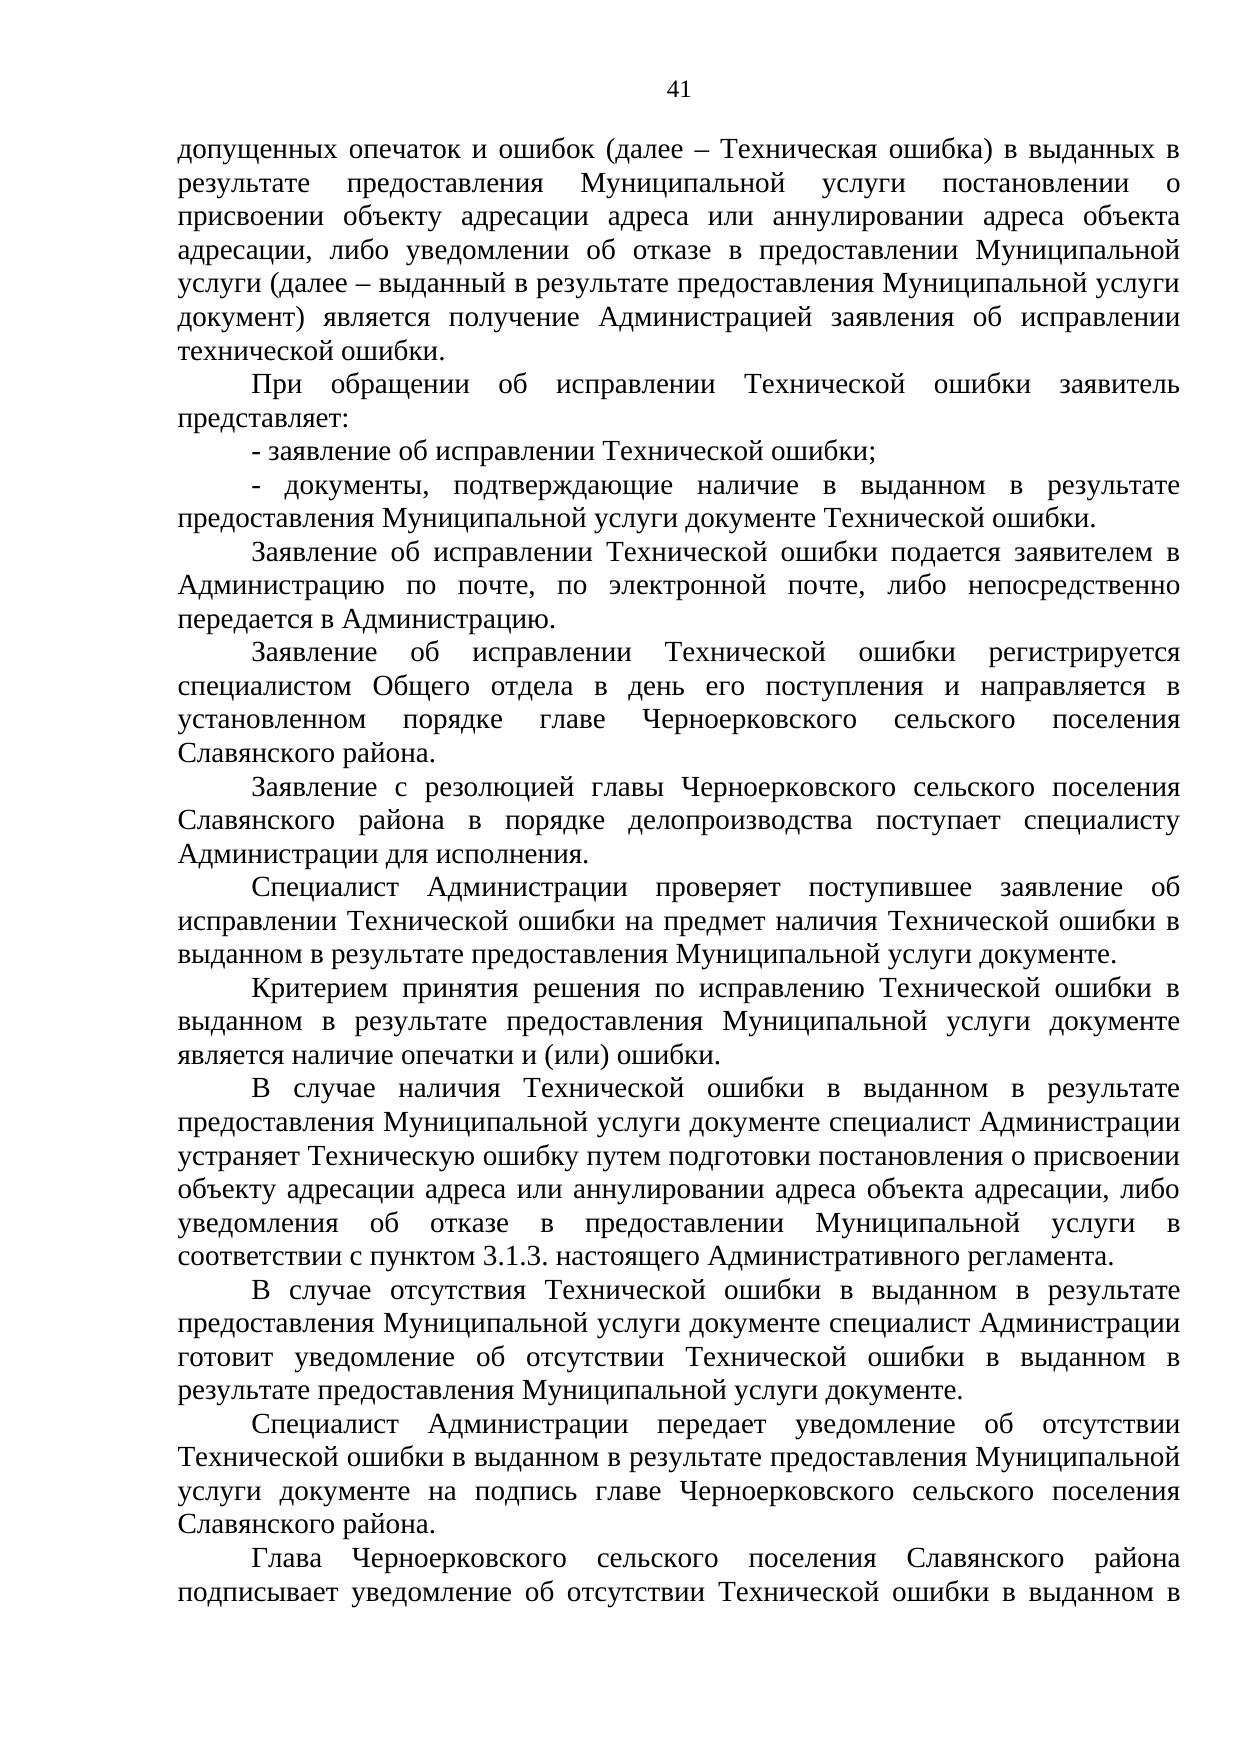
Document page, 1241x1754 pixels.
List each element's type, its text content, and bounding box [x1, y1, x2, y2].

text Заявление с резолюцией главы Черноерковского сельского поселения Славянского района в порядке делопроизводства поступает специалисту Администрации для исполнения. [177, 769, 1181, 869]
text Заявление об исправлении Технической ошибки регистрируется специалистом Общего отдела в день его поступления и направляется в установленном порядке главе Черноерковского сельского поселения Славянского района. [177, 634, 1181, 769]
text В случае отсутствия Технической ошибки в выданном в результате предоставления Муниципальной услуги документе специалист Администрации готовит уведомление об отсутствии Технической ошибки в выданном в результате предоставления Муниципальной услуги документе. [177, 1272, 1181, 1406]
text Критерием принятия решения по исправлению Технической ошибки в выданном в результате предоставления Муниципальной услуги документе является наличие опечатки и (или) ошибки. [177, 970, 1181, 1071]
text Специалист Администрации передает уведомление об отсутствии Технической ошибки в выданном в результате предоставления Муниципальной услуги документе на подпись главе Черноерковского сельского поселения Славянского района. [177, 1406, 1181, 1540]
text - документы, подтверждающие наличие в выданном в результате предоставления Муниципальной услуги документе Технической ошибки. [177, 467, 1181, 534]
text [177, 1540, 1181, 1607]
text При обращении об исправлении Технической ошибки заявитель представляет: [177, 366, 1181, 433]
text - заявление об исправлении Технической ошибки; [177, 433, 1181, 467]
text В случае наличия Технической ошибки в выданном в результате предоставления Муниципальной услуги документе специалист Администрации устраняет Техническую ошибку путем подготовки постановления о присвоении объекту адресации адреса или аннулировании адреса объекта адресации, либо уведомления об отказе в предоставлении Муниципальной услуги в соответствии с пунктом 3.1.3. настоящего Административного регламента. [177, 1071, 1181, 1272]
text Заявление об исправлении Технической ошибки подается заявителем в Администрацию по почте, по электронной почте, либо непосредственно передается в Администрацию. [177, 534, 1181, 634]
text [177, 131, 1181, 366]
text Специалист Администрации проверяет поступившее заявление об исправлении Технической ошибки на предмет наличия Технической ошибки в выданном в результате предоставления Муниципальной услуги документе. [177, 869, 1181, 970]
